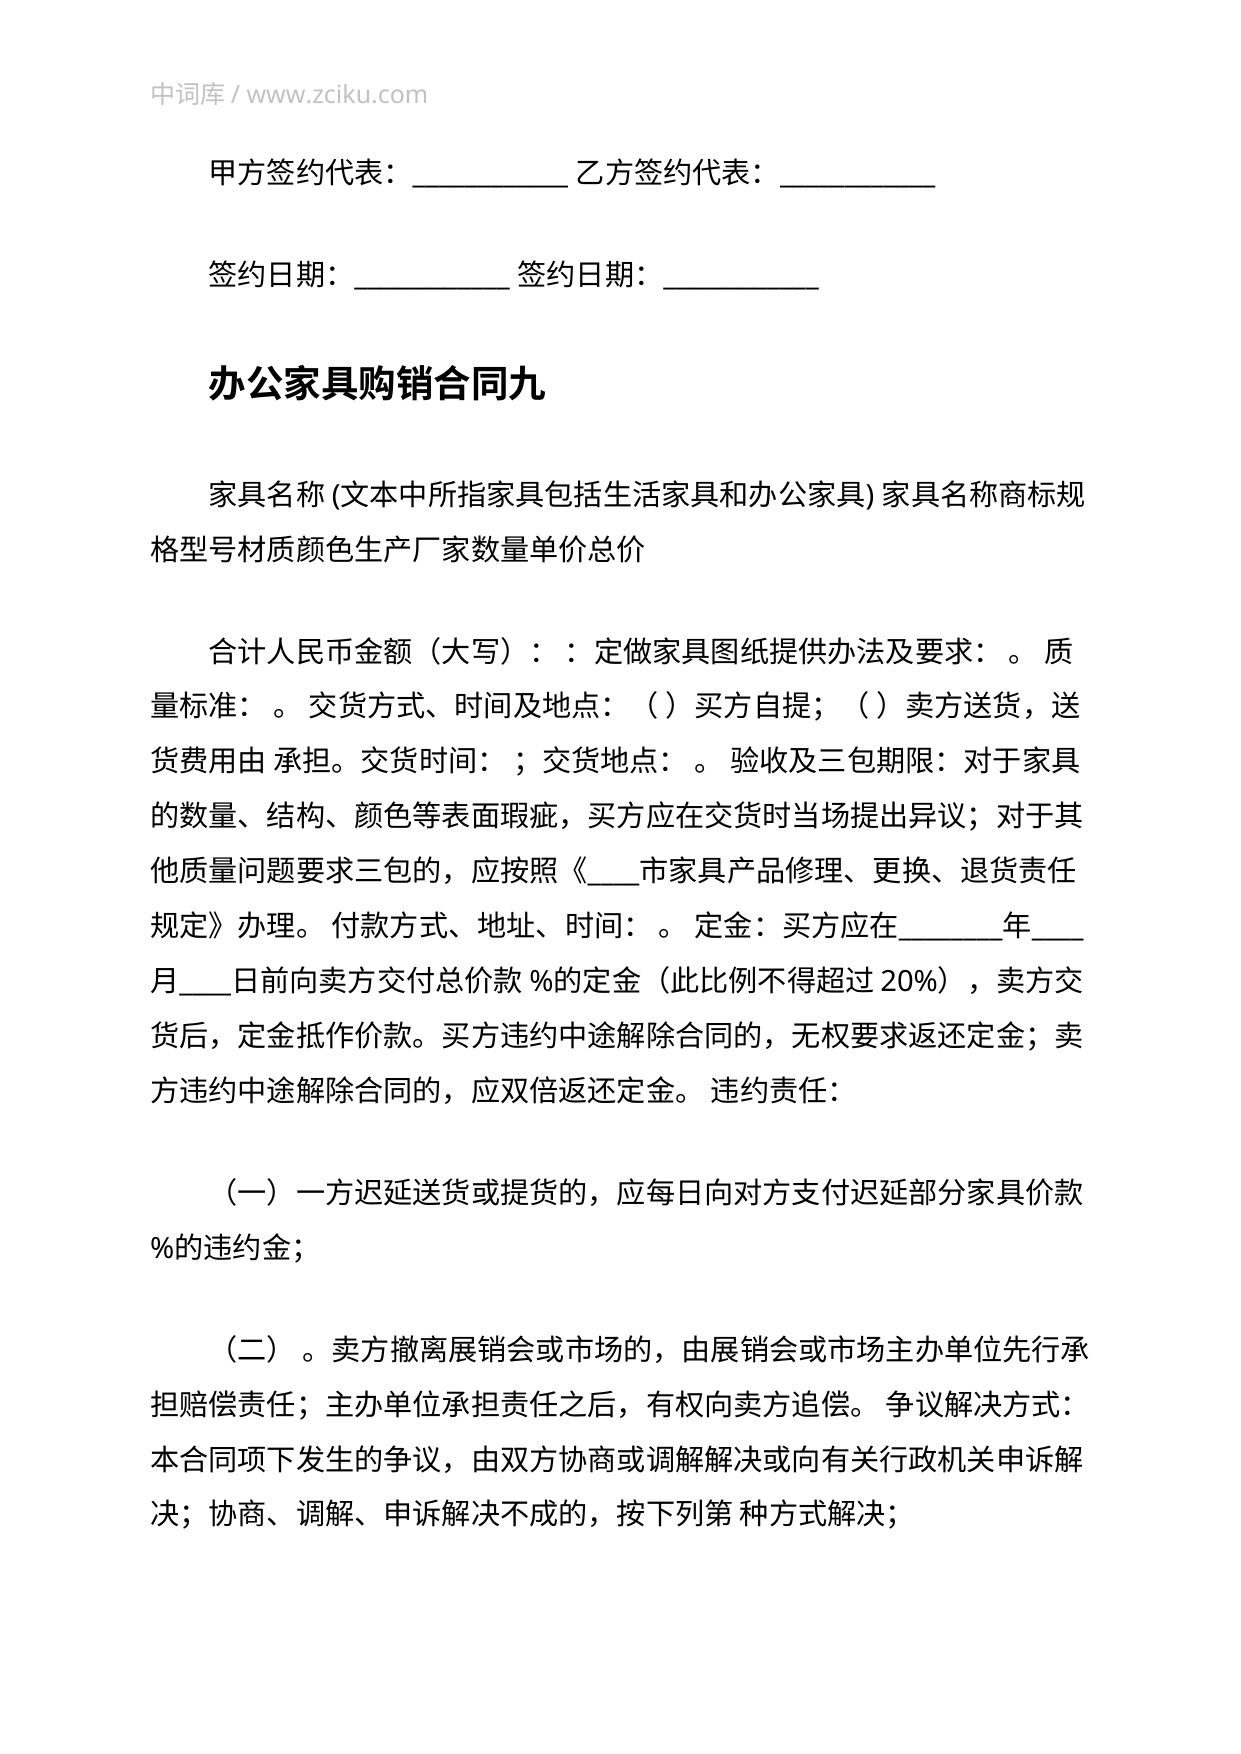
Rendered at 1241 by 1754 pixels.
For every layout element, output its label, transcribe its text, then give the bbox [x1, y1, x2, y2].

text 甲方签约代表：____________ 乙方签约代表：____________ [150, 150, 1090, 192]
text 办公家具购销合同九 [150, 354, 1090, 408]
text 签约日期：____________ 签约日期：____________ [150, 252, 1090, 294]
text （一）一方迟延送货或提货的，应每日向对方支付迟延部分家具价款 %的违约金； [150, 1169, 1090, 1267]
text （二） 。卖方撤离展销会或市场的，由展销会或市场主办单位先行承担赔偿责任；主办单位承担责任之后，有权向卖方追偿。 争议解决方式：本合同项下发生的争议，由双方协商或调解解决或向有关行政机关申诉解决；协商、调解、申诉解决不成的，按下列第 种方式解决； [150, 1326, 1090, 1533]
text 合计人民币金额（大写）： ：定做家具图纸提供办法及要求： 。 质量标准： 。 交货方式、时间及地点：（ ）买方自提；（ ）卖方送货，送货费用由 承担。交货时间： ；交货地点： 。 验收及三包期限：对于家具的数量、结构、颜色等表面瑕疵，买方应在交货时当场提出异议；对于其他质量问题要求三包的，应按照《____市家具产品修理、更换、退货责任规定》办理。 付款方式、地址、时间： 。 定金：买方应在________年____月____日前向卖方交付总价款 %的定金（此比例不得超过20%），卖方交货后，定金抵作价款。买方违约中途解除合同的，无权要求返还定金；卖方违约中途解除合同的，应双倍返还定金。 违约责任： [150, 628, 1090, 1110]
text 家具名称 (文本中所指家具包括生活家具和办公家具) 家具名称商标规格型号材质颜色生产厂家数量单价总价 [150, 471, 1090, 569]
